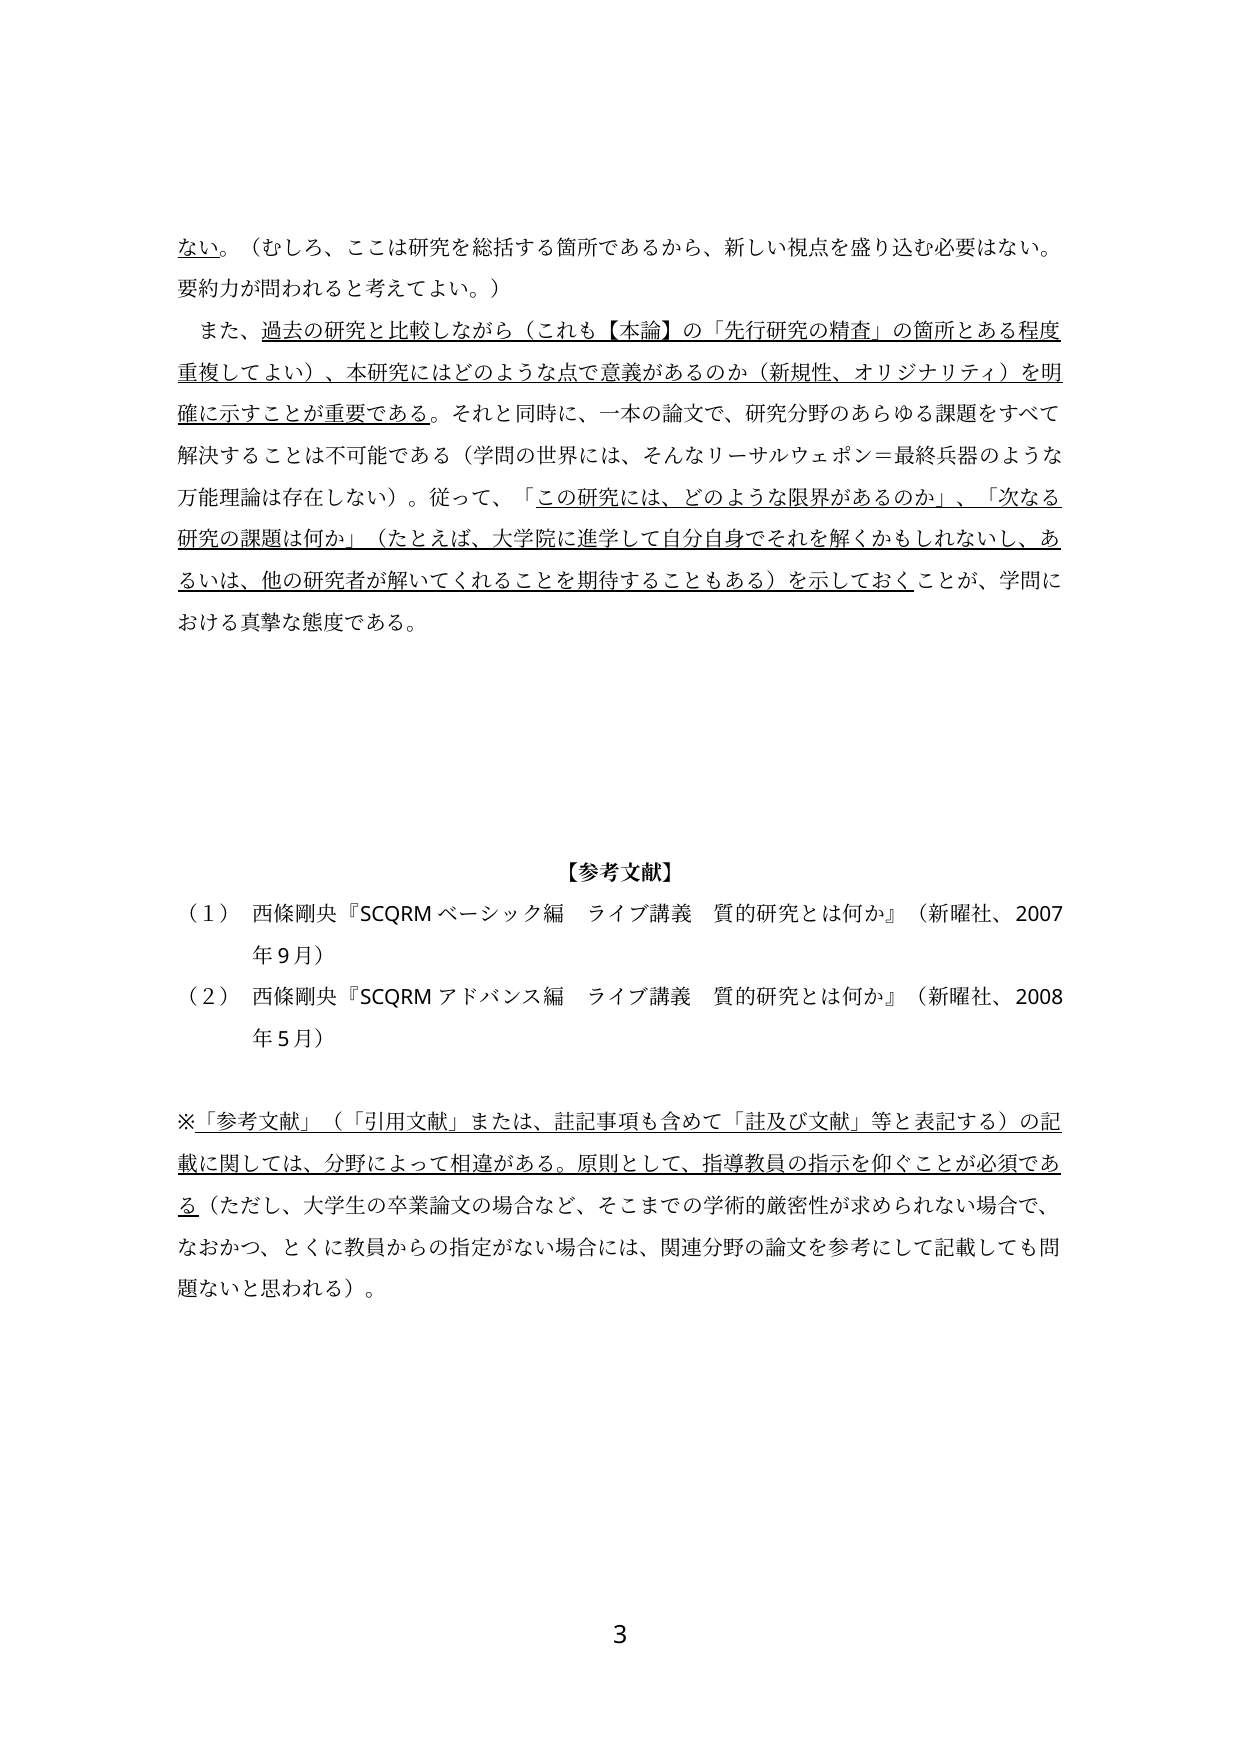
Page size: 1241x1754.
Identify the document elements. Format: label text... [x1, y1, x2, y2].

text また、過去の研究と比較しながら（これも【本論】の「先行研究の精査」の箇所とある程度重複してよい）、本研究にはどのような点で意義があるのか（新規性、オリジナリティ）を明確に示すことが重要である。それと同時に、一本の論文で、研究分野のあらゆる課題をすべて解決することは不可能である（学問の世界には、そんなリーサルウェポン＝最終兵器のような万能理論は存在しない）。従って、「この研究には、どのような限界があるのか」、「次なる研究の課題は何か」（たとえば、大学院に進学して自分自身でそれを解くかもしれないし、あるいは、他の研究者が解いてくれることを期待することもある）を示しておくことが、学問における真摯な態度である。 [177, 383, 1063, 642]
list 西條剛央『SCQRMベーシック編 ライブ講義 質的研究とは何か』（新曜社、2007年9月） [177, 892, 1063, 975]
list 西條剛央『SCQRMアドバンス編 ライブ講義 質的研究とは何か』（新曜社、2008年5月） [177, 975, 1063, 1058]
text また、過去の研究と比較しながら（これも【本論】の「先行研究の精査」の箇所とある程度重複してよい）、本研究にはどのような点で意義があるのか（新規性、オリジナリティ）を明確に示すことが重要である。それと同時に、一本の論文で、研究分野のあらゆる課題をすべて解決することは不可能である（学問の世界には、そんなリーサルウェポン＝最終兵器のような万能理論は存在しない）。従って、「この研究には、どのような限界があるのか」、「次なる研究の課題は何か」（たとえば、大学院に進学して自分自身でそれを解くかもしれないし、あるいは、他の研究者が解いてくれることを期待することもある）を示しておくことが、学問における真摯な態度である。 [177, 308, 1063, 382]
text 【参考文献】 [177, 850, 1063, 892]
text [177, 225, 1063, 308]
text ※「参考文献」（「引用文献」または、註記事項も含めて「註及び文献」等と表記する）の記載に関しては、分野によって相違がある。原則として、指導教員の指示を仰ぐことが必須である（ただし、大学生の卒業論文の場合など、そこまでの学術的厳密性が求められない場合で、なおかつ、とくに教員からの指定がない場合には、関連分野の論文を参考にして記載しても問題ないと思われる）。 [177, 1100, 1063, 1308]
